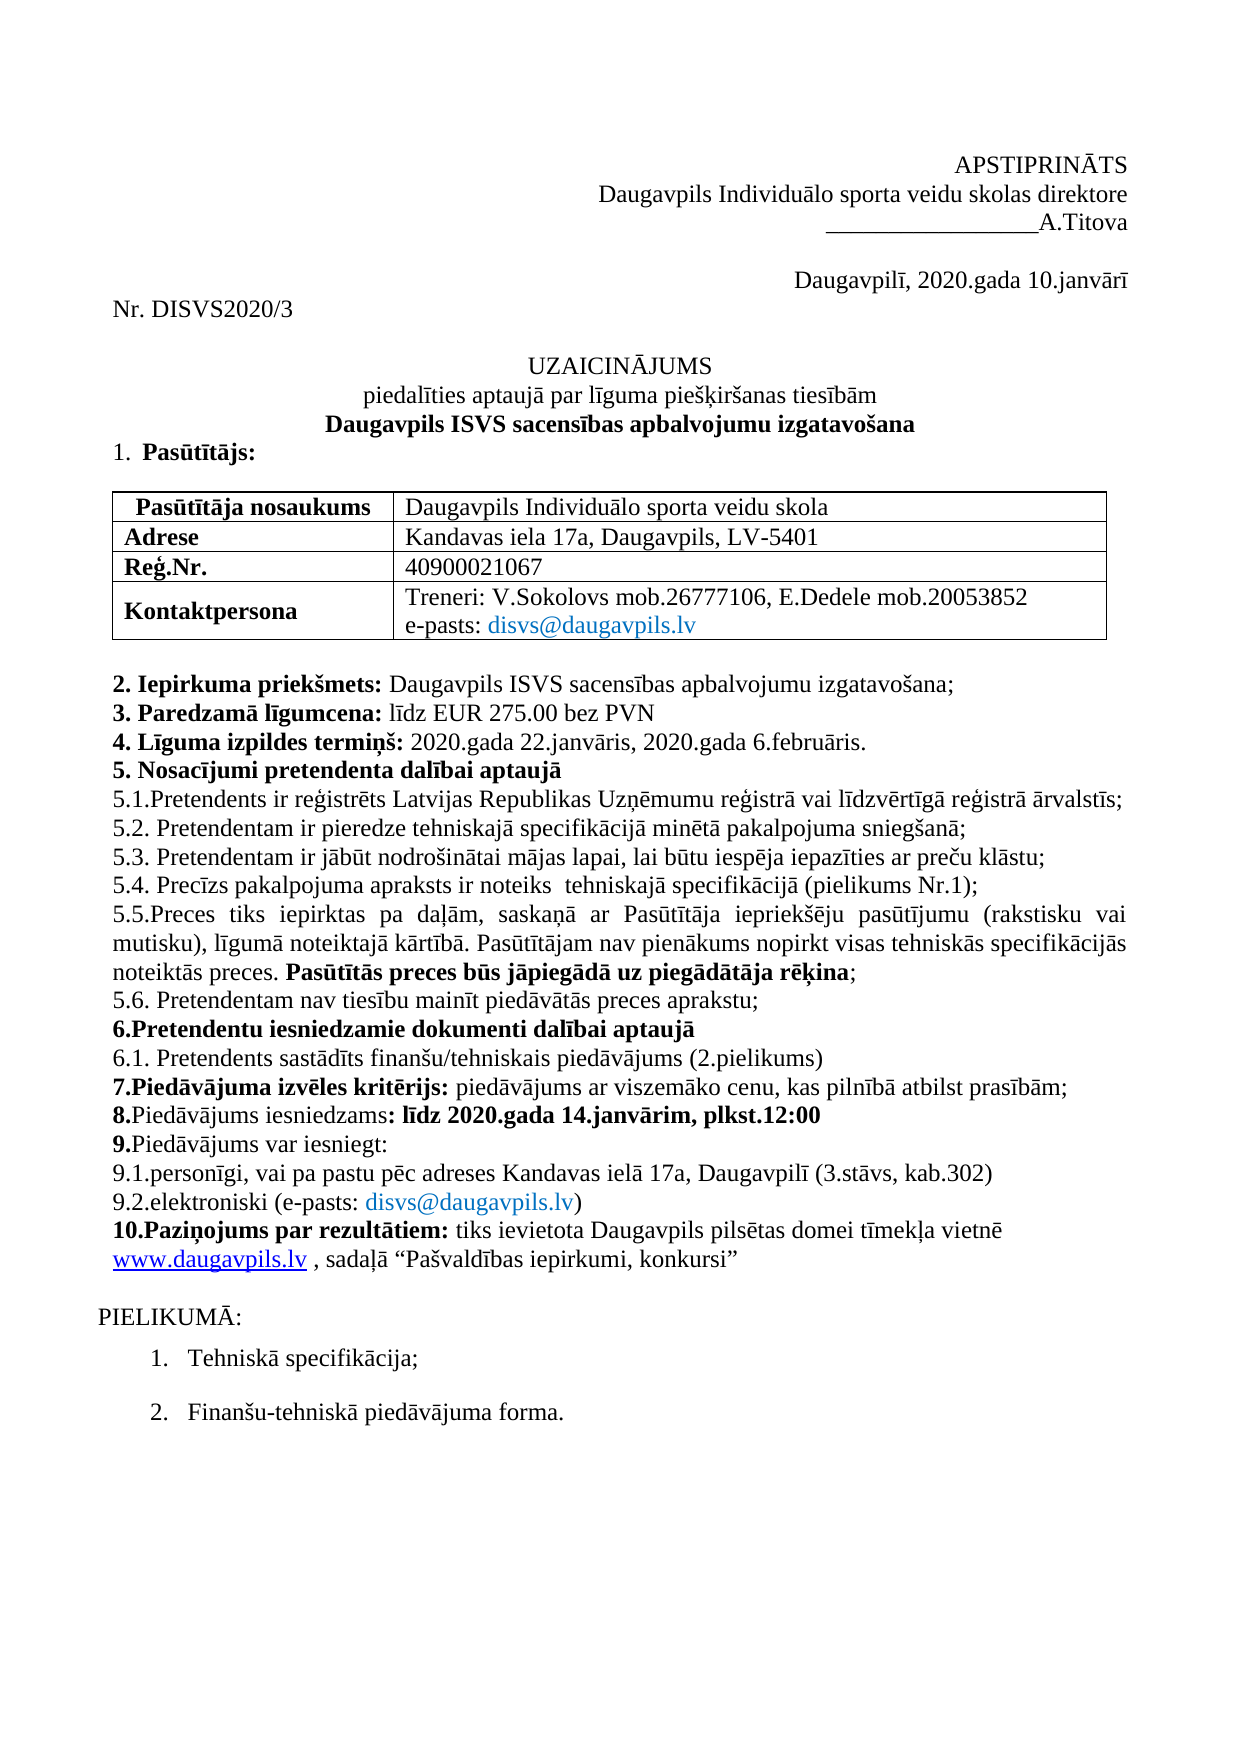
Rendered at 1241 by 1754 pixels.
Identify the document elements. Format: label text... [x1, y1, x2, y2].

table_cell Reģ.Nr. [113, 552, 393, 581]
text Daugavpils ISVS sacensības apbalvojumu izgatavošana [112, 409, 1128, 437]
text _________________A.Titova [112, 207, 1128, 236]
text 9.Piedāvājums var iesniegt: [112, 1129, 1128, 1158]
list Pasūtītājs: [112, 437, 1128, 466]
text UZAICINĀJUMS [112, 351, 1128, 380]
text Nr. DISVS2020/3 [112, 294, 1128, 322]
text Pielikumā: [98, 1302, 1128, 1330]
text 6.Pretendentu iesniedzamie dokumenti dalībai aptaujā [112, 1014, 1128, 1043]
text apstiprinĀts Daugavpils Individuālo sporta veidu skolas direktore [112, 150, 1128, 207]
table_cell 40900021067 [394, 552, 1106, 581]
text 5.1.Pretendents ir reģistrēts Latvijas Republikas Uzņēmumu reģistrā vai līdzvērtīgā reģistrā ārvalstīs; [112, 784, 1128, 813]
text 10.Paziņojums par rezultātiem: tiks ievietota Daugavpils pilsētas domei tīmekļa vietnē www.daugavpils.lv , sadaļā “Pašvaldības iepirkumi, konkursi” [112, 1215, 1128, 1273]
text 5.2. Pretendentam ir pieredze tehniskajā specifikācijā minētā pakalpojuma sniegšanā; [112, 813, 1128, 842]
table_cell Adrese [113, 522, 393, 551]
text Daugavpilī, 2020.gada 10.janvārī [112, 265, 1128, 294]
text 5.6. Pretendentam nav tiesību mainīt piedāvātās preces aprakstu; [112, 985, 1128, 1014]
text 3. Paredzamā līgumcena: līdz EUR 275.00 bez PVN [112, 698, 1128, 727]
text 5. Nosacījumi pretendenta dalībai aptaujā [112, 755, 1128, 784]
list Tehniskā specifikācija; [150, 1343, 1128, 1372]
text 2. Iepirkuma priekšmets: Daugavpils ISVS sacensības apbalvojumu izgatavošana; [112, 669, 1128, 698]
table_header Daugavpils Individuālo sporta veidu skola [394, 493, 1106, 521]
text 5.4. Precīzs pakalpojuma apraksts ir noteiks tehniskajā specifikācijā (pielikums Nr.1); [112, 870, 1128, 899]
table_cell Kontaktpersona [113, 582, 393, 639]
text 5.5.Preces tiks iepirktas pa daļām, saskaņā ar Pasūtītāja iepriekšēju pasūtījumu (rakstisku vai mutisku), līgumā noteiktajā kārtībā. Pasūtītājam nav pienākums nopirkt visas tehniskās specifikācijās noteiktās preces. Pasūtītās preces būs jāpiegādā uz piegādātāja rēķina; [112, 899, 1128, 985]
text piedalīties aptaujā par līguma piešķiršanas tiesībām [112, 380, 1128, 409]
text 5.3. Pretendentam ir jābūt nodrošinātai mājas lapai, lai būtu iespēja iepazīties ar preču klāstu; [112, 842, 1128, 870]
text 8.Piedāvājums iesniedzams: līdz 2020.gada 14.janvārim, plkst.12:00 [112, 1100, 1128, 1129]
list Finanšu-tehniskā piedāvājuma forma. [150, 1397, 1128, 1425]
text 7.Piedāvājuma izvēles kritērijs: piedāvājums ar viszemāko cenu, kas pilnībā atbilst prasībām; [112, 1072, 1128, 1100]
text 9.1.personīgi, vai pa pastu pēc adreses Kandavas ielā 17a, Daugavpilī (3.stāvs, kab.302) [112, 1158, 1128, 1187]
table_header Pasūtītāja nosaukums [113, 493, 393, 521]
text 9.2.elektroniski (e-pasts: disvs@daugavpils.lv) [112, 1187, 1128, 1215]
table_cell Kandavas iela 17a, Daugavpils, LV-5401 [394, 522, 1106, 551]
text 4. Līguma izpildes termiņš: 2020.gada 22.janvāris, 2020.gada 6.februāris. [112, 727, 1128, 755]
text 6.1. Pretendents sastādīts finanšu/tehniskais piedāvājums (2.pielikums) [112, 1043, 1128, 1072]
table_cell Treneri: V.Sokolovs mob.26777106, E.Dedele mob.20053852 e-pasts: disvs@daugavpils.lv [394, 582, 1106, 639]
